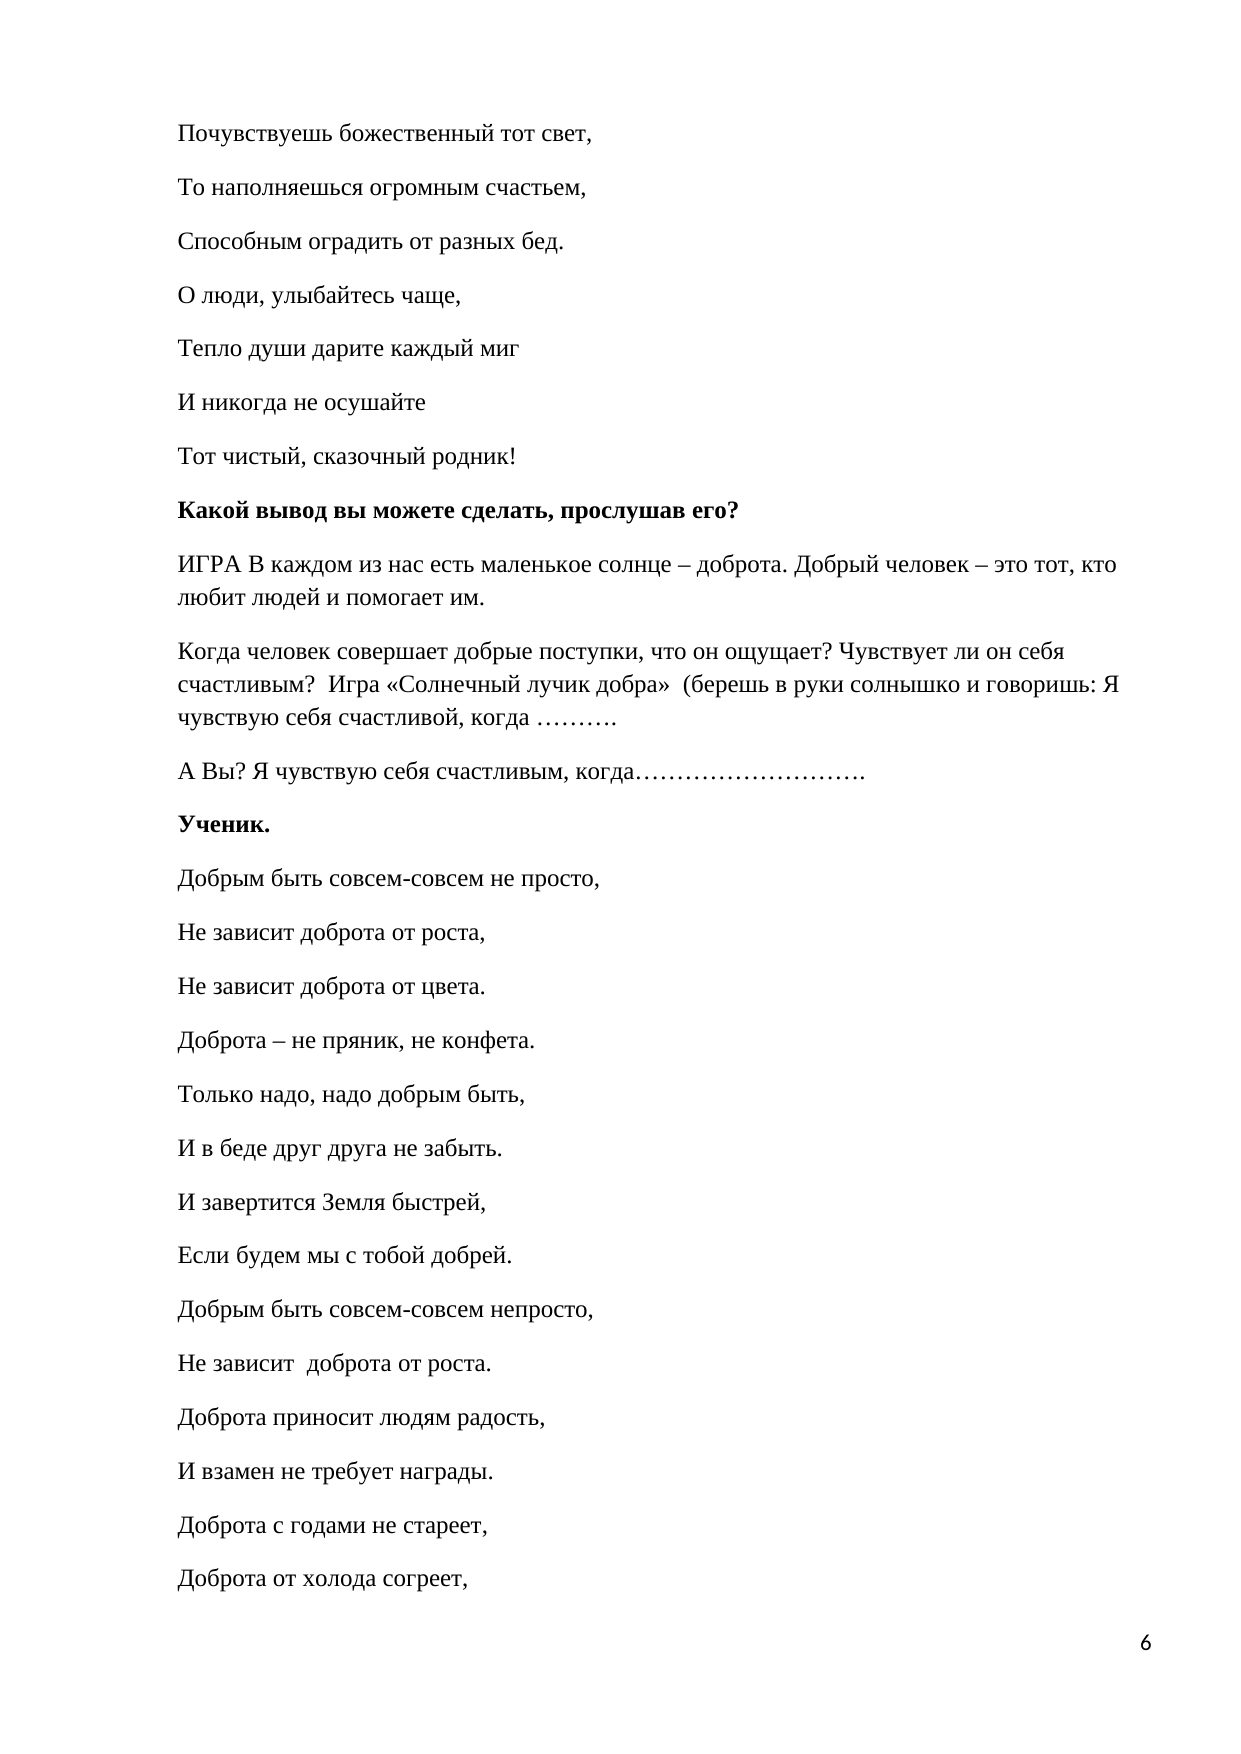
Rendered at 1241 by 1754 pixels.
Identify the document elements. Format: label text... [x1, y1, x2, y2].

text Тепло души дарите каждый миг [177, 333, 1152, 362]
text Не зависит доброта от цвета. [177, 971, 1152, 1000]
text Какой вывод вы можете сделать, прослушав его? [177, 495, 1152, 524]
text И в беде друг друга не забыть. [177, 1133, 1152, 1161]
text Когда человек совершает добрые поступки, что он ощущает? Чувствует ли он себя счастливым? Игра «Солнечный лучик добра» (берешь в руки солнышко и говоришь: Я чувствую себя счастливой, когда ………. [177, 636, 1152, 731]
text ИГРА В каждом из нас есть маленькое солнце – доброта. Добрый человек – это тот, кто любит людей и помогает им. [177, 549, 1152, 611]
text И никогда не осушайте [177, 387, 1152, 416]
text То наполняешься огромным счастьем, [177, 172, 1152, 201]
text Не зависит доброта от роста. [177, 1348, 1152, 1377]
text Доброта от холода согреет, [177, 1563, 1152, 1592]
text Только надо, надо добрым быть, [177, 1079, 1152, 1108]
text Ученик. [177, 809, 1152, 838]
text Доброта с годами не стареет, [177, 1510, 1152, 1538]
text Доброта – не пряник, не конфета. [177, 1025, 1152, 1054]
text Добрым быть совсем-совсем непросто, [177, 1294, 1152, 1323]
text Способным оградить от разных бед. [177, 226, 1152, 254]
text И завертится Земля быстрей, [177, 1187, 1152, 1215]
text О люди, улыбайтесь чаще, [177, 280, 1152, 308]
text А Вы? Я чувствую себя счастливым, когда………………………. [177, 756, 1152, 784]
text Не зависит доброта от роста, [177, 917, 1152, 946]
text Почувствуешь божественный тот свет, [177, 118, 1152, 147]
text Тот чистый, сказочный родник! [177, 441, 1152, 470]
text И взамен не требует награды. [177, 1456, 1152, 1484]
text Доброта приносит людям радость, [177, 1402, 1152, 1431]
text Добрым быть совсем-совсем не просто, [177, 863, 1152, 892]
text Если будем мы с тобой добрей. [177, 1240, 1152, 1269]
